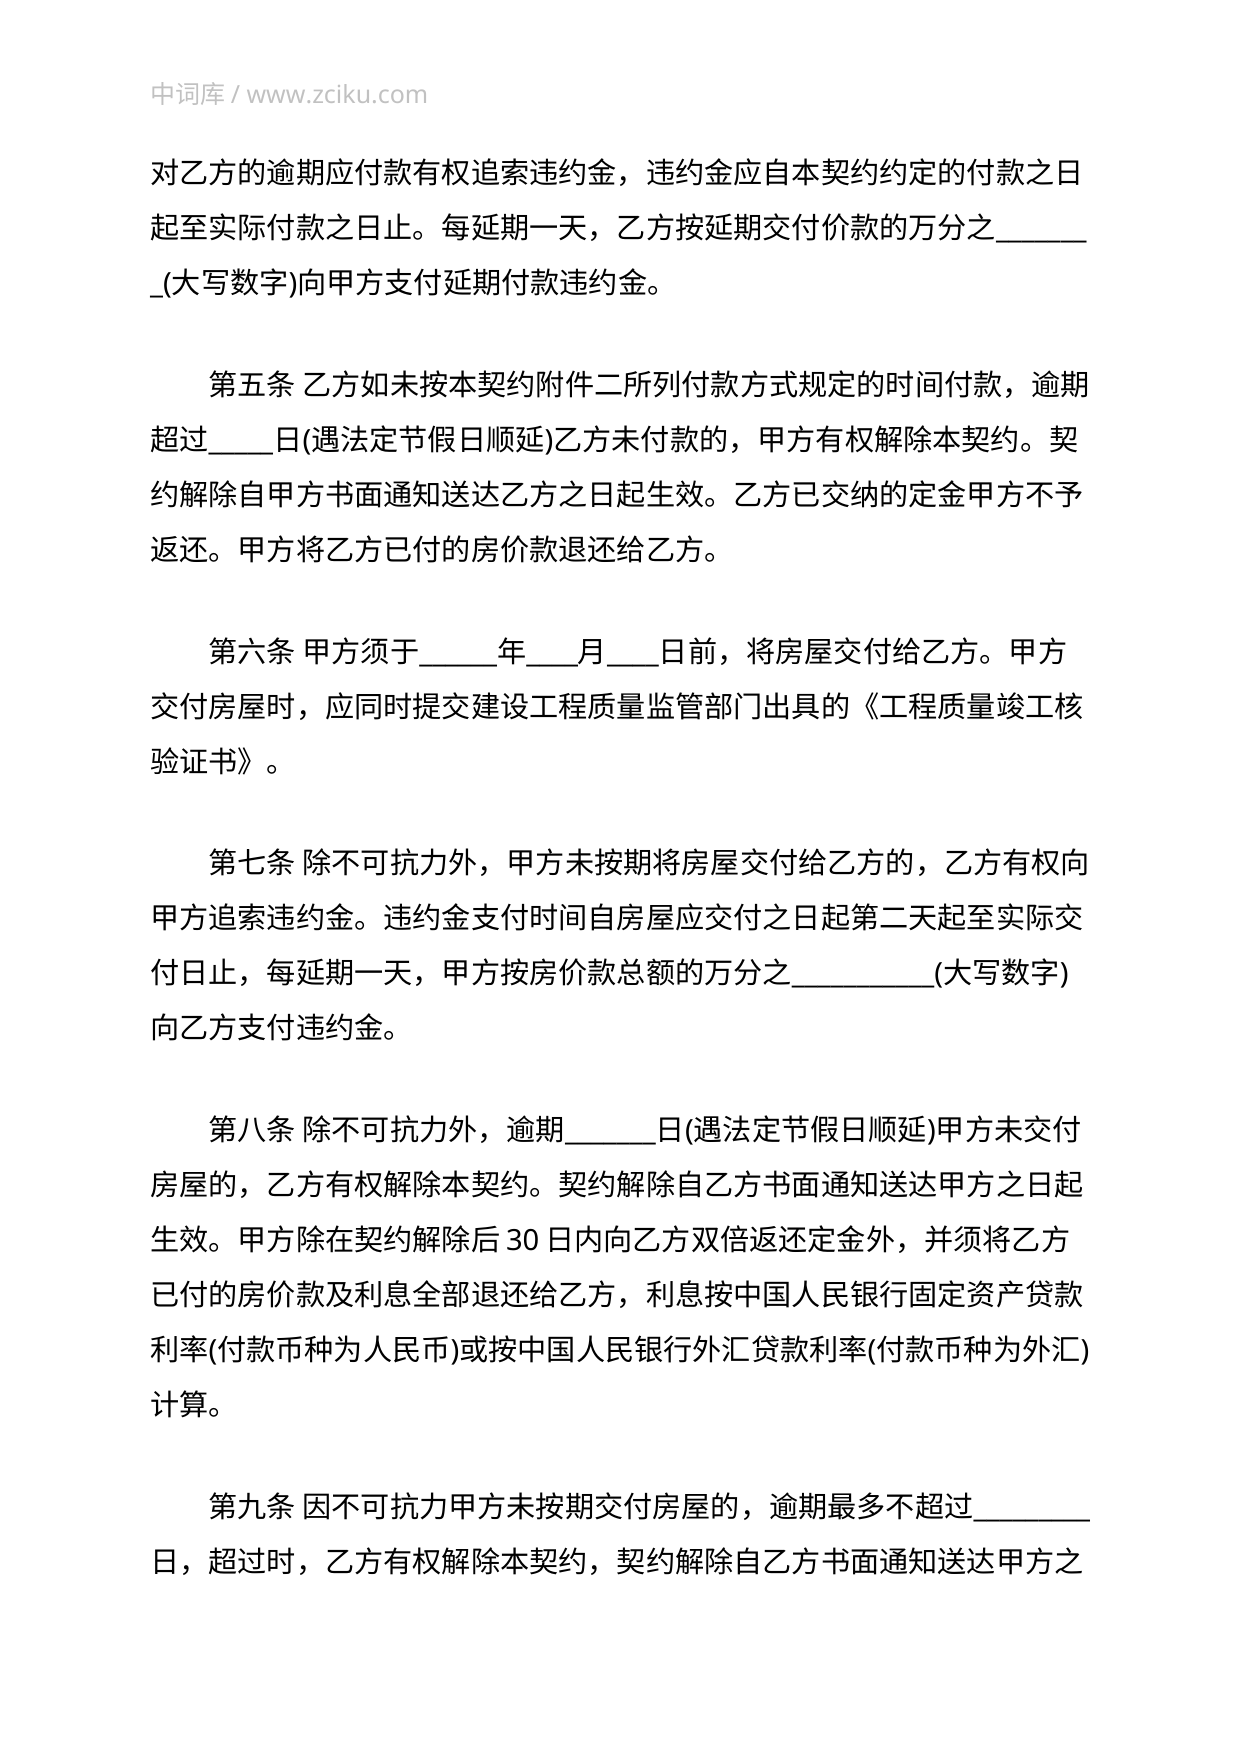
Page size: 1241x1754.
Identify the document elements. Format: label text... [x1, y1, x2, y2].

text 第六条 甲方须于______年____月____日前，将房屋交付给乙方。甲方交付房屋时，应同时提交建设工程质量监管部门出具的《工程质量竣工核验证书》。 [150, 628, 1090, 781]
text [150, 150, 1090, 302]
text 第七条 除不可抗力外，甲方未按期将房屋交付给乙方的，乙方有权向甲方追索违约金。违约金支付时间自房屋应交付之日起第二天起至实际交付日止，每延期一天，甲方按房价款总额的万分之___________(大写数字)向乙方支付违约金。 [150, 840, 1090, 1047]
text 第八条 除不可抗力外，逾期_______日(遇法定节假日顺延)甲方未交付房屋的，乙方有权解除本契约。契约解除自乙方书面通知送达甲方之日起生效。甲方除在契约解除后30日内向乙方双倍返还定金外，并须将乙方已付的房价款及利息全部退还给乙方，利息按中国人民银行固定资产贷款利率(付款币种为人民币)或按中国人民银行外汇贷款利率(付款币种为外汇)计算。 [150, 1107, 1090, 1424]
text 第五条 乙方如未按本契约附件二所列付款方式规定的时间付款，逾期超过_____日(遇法定节假日顺延)乙方未付款的，甲方有权解除本契约。契约解除自甲方书面通知送达乙方之日起生效。乙方已交纳的定金甲方不予返还。甲方将乙方已付的房价款退还给乙方。 [150, 362, 1090, 569]
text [150, 1483, 1090, 1581]
